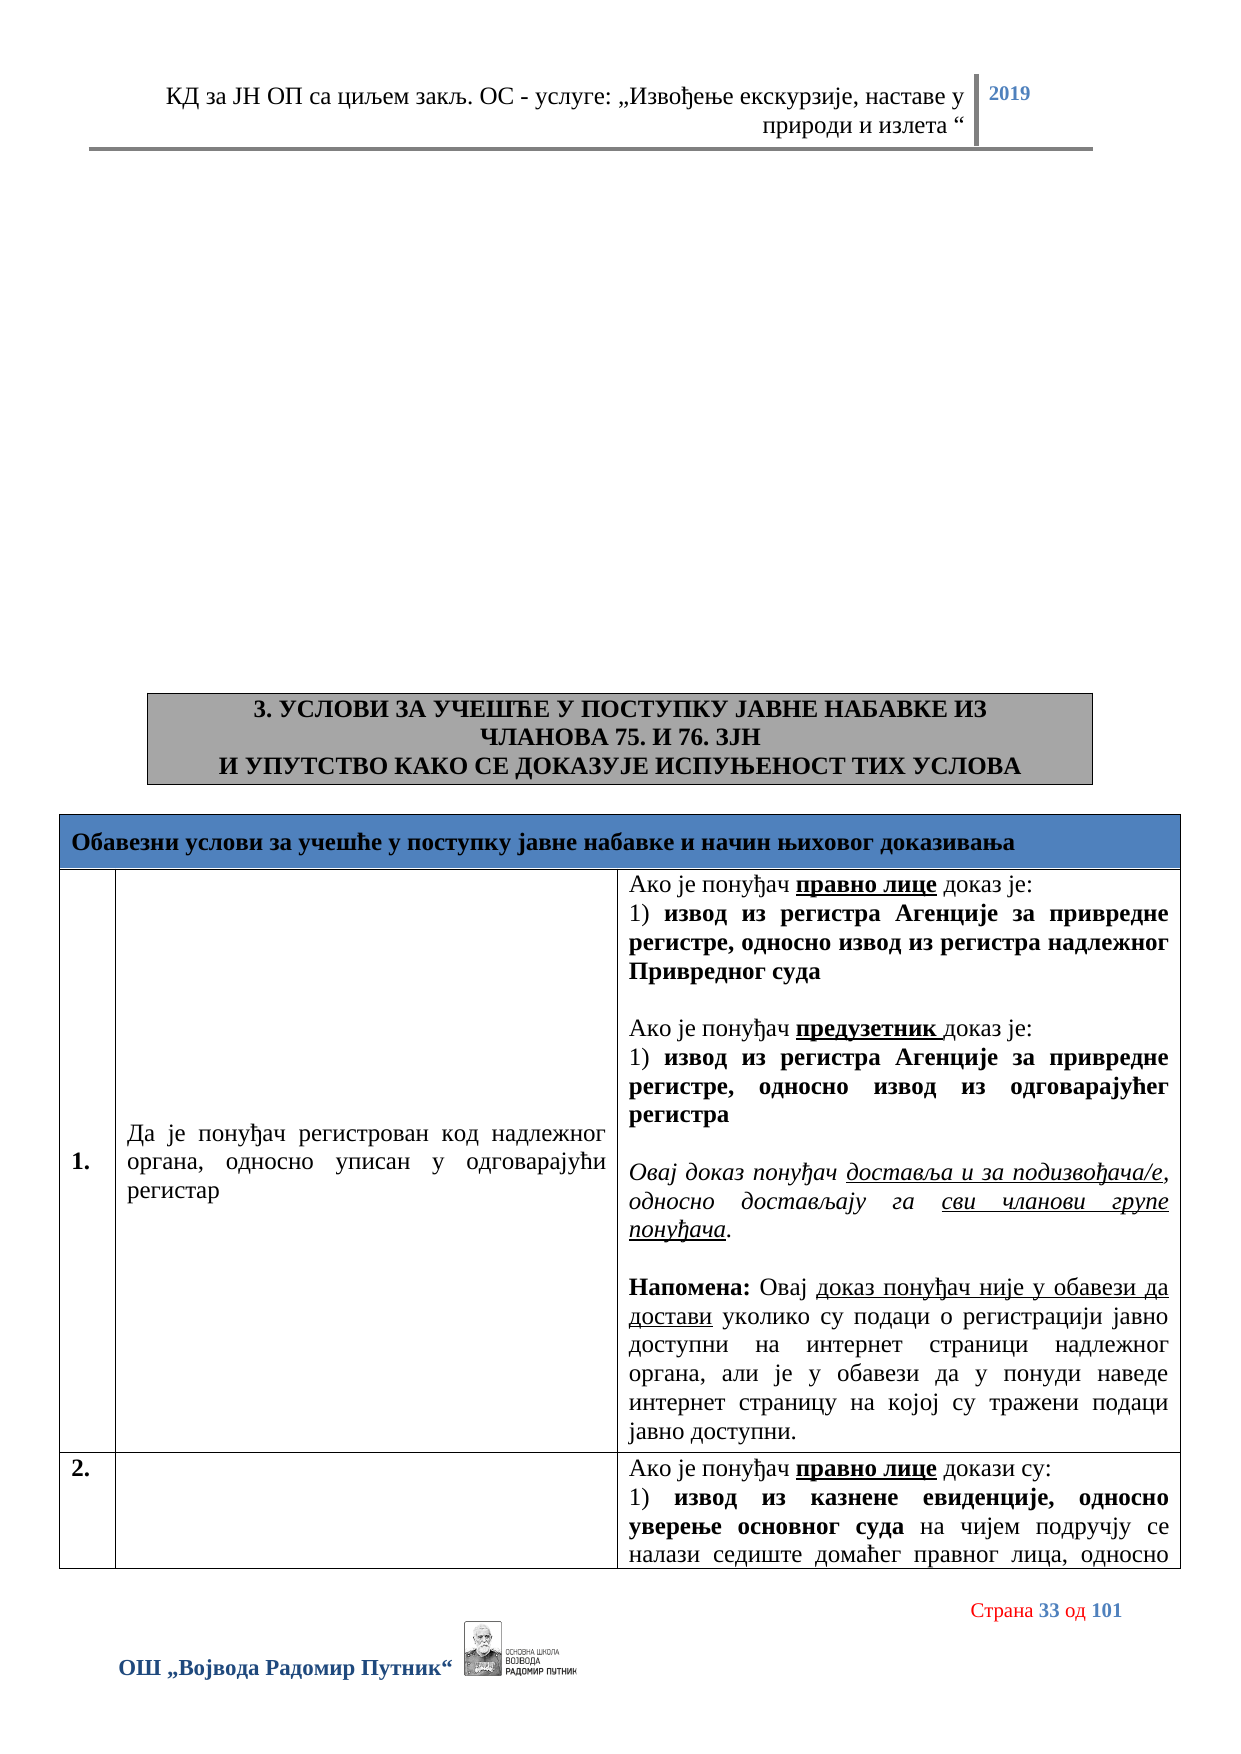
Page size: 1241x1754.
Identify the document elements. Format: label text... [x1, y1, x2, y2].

table_cell 2. [60, 1453, 115, 1568]
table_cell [618, 1453, 1180, 1568]
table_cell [116, 1453, 617, 1568]
table_cell 1. [60, 870, 115, 1452]
table_header 3. УСЛОВИ ЗА УЧЕШЋЕ У ПОСТУПКУ ЈАВНЕ НАБАВКЕ ИЗ ЧЛАНОВА 75. И 76. ЗЈН И УПУТСТВО КАКО СЕ ДОКАЗУЈЕ ИСПУЊЕНОСТ ТИХ УСЛОВА [148, 694, 1092, 784]
table_cell Ако је понуђач правно лице доказ је: 1) извод из регистра Агенције за привредне регистре, односно извод из регистра надлежног Привредног суда Ако је понуђач предузетник доказ је: 1) извод из регистра Агенције за привредне регистре, односно извод из одговарајућег регистра Овај доказ понуђач доставља и за подизвођача/е, односно достављају га сви чланови групе понуђача. Напомена: Овај доказ понуђач није у обавези да достави уколико су подаци о регистрацији јавно доступни на интернет страници надлежног органа, али је у обавези да у понуди наведе интернет страницу на којој су тражени подаци јавно доступни. [618, 870, 1180, 1452]
picture [464, 1621, 577, 1676]
table_header Обавезни услови за учешће у поступку јавне набавке и начин њиховог доказивања [60, 815, 1180, 868]
table_cell Да је понуђач регистрован код надлежног органа, односно уписан у одговарајући регистар [116, 870, 617, 1452]
